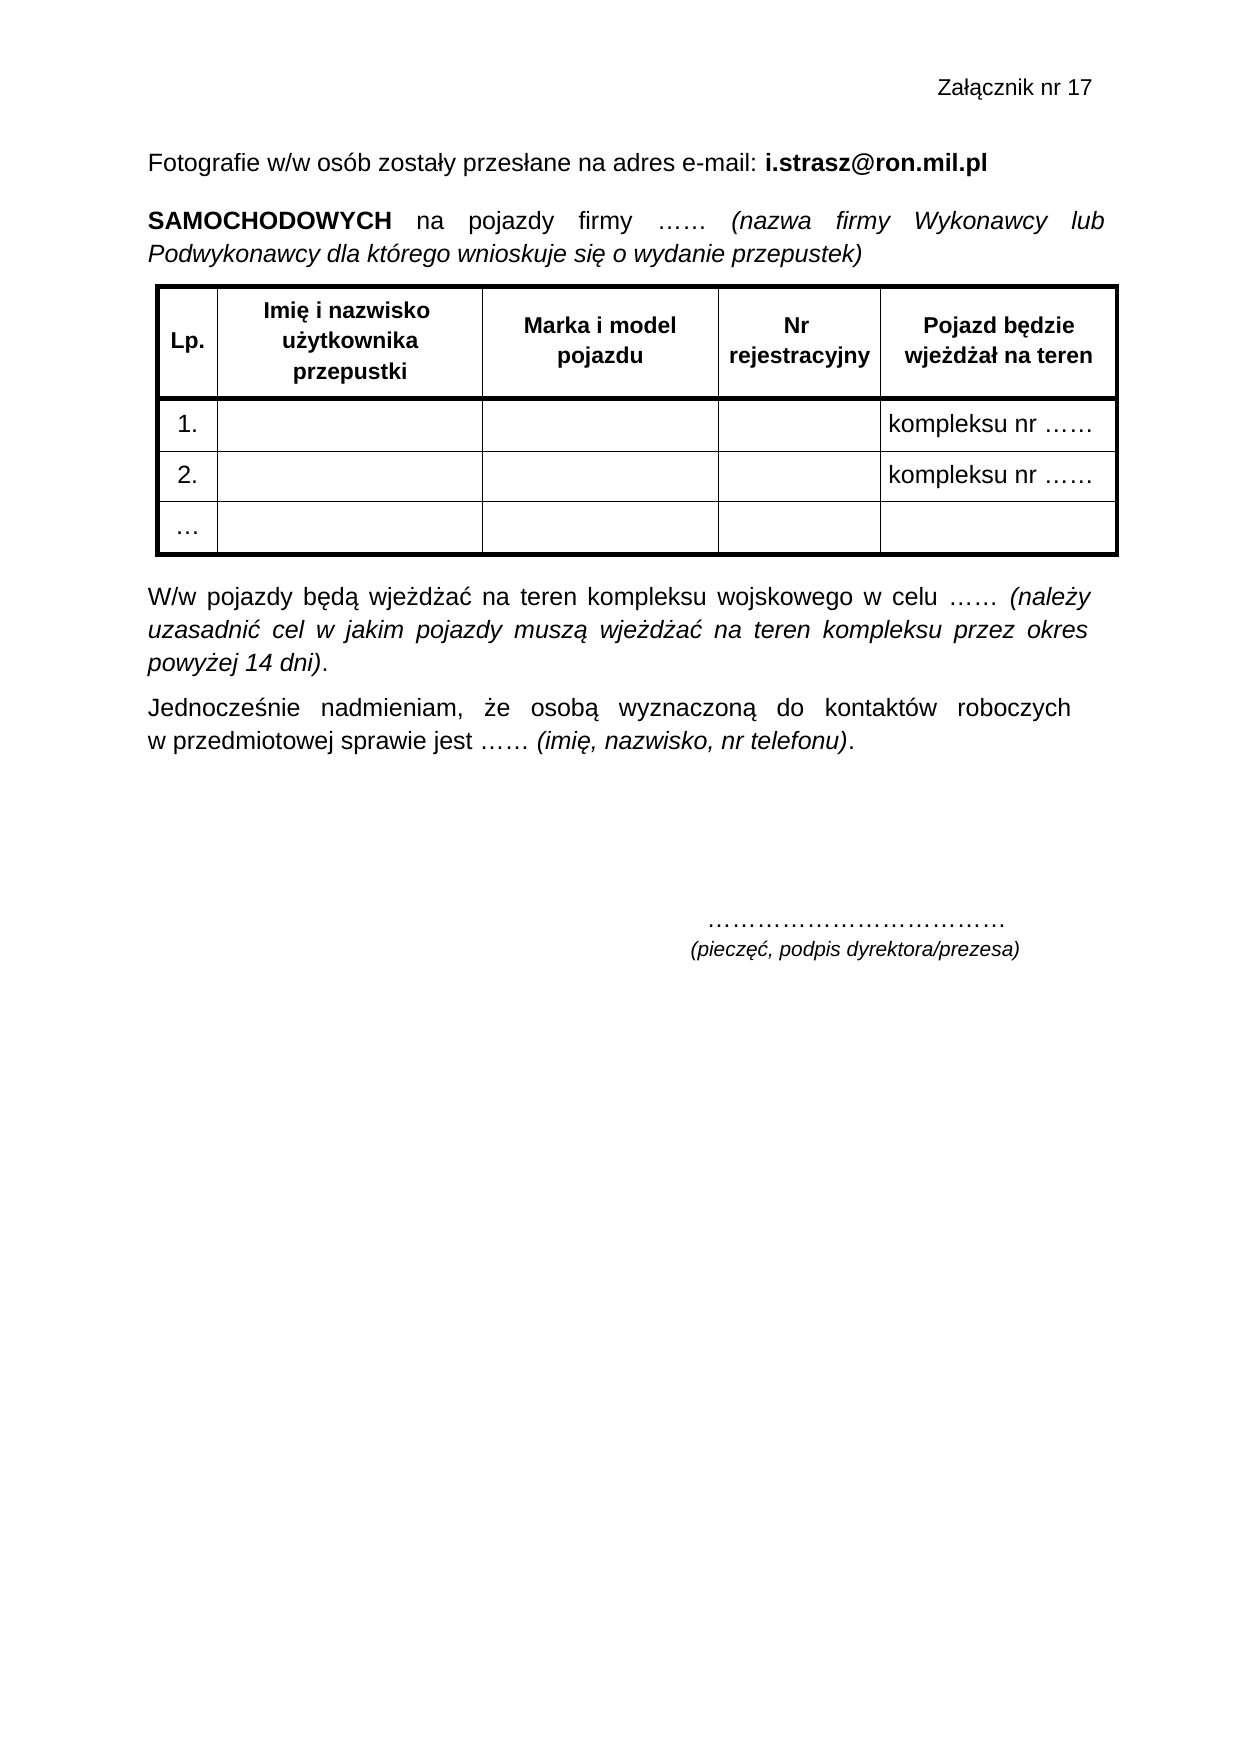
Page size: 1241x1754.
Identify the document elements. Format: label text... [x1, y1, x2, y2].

table_cell [218, 401, 482, 451]
table_header Lp. [160, 289, 217, 396]
table_cell [483, 401, 718, 451]
table_cell [719, 502, 880, 552]
table_cell [483, 502, 718, 552]
table_header Marka i model pojazdu [483, 289, 718, 396]
table_header Pojazd będzie wjeżdżał na teren [881, 289, 1115, 396]
table_header Imię i nazwisko użytkownika przepustki [218, 289, 482, 396]
table_cell [719, 401, 880, 451]
text (pieczęć, podpis dyrektora/prezesa) [620, 937, 1093, 961]
table_cell [218, 502, 482, 552]
table_cell kompleksu nr …… [881, 401, 1115, 451]
table_cell kompleksu nr …… [881, 452, 1115, 501]
table_header Nr rejestracyjny [719, 289, 880, 396]
table_cell … [160, 502, 217, 552]
text SAMOCHODOWYCH na pojazdy firmy …… (nazwa firmy Wykonawcy lub Podwykonawcy dla którego wnioskuje się o wydanie przepustek) [148, 206, 1107, 267]
table_cell 2. [160, 452, 217, 501]
table_cell [483, 452, 718, 501]
text Fotografie w/w osób zostały przesłane na adres e-mail: i.strasz@ron.mil.pl [148, 148, 1107, 176]
table_cell 1. [160, 401, 217, 451]
text W/w pojazdy będą wjeżdżać na teren kompleksu wojskowego w celu …… (należy uzasadnić cel w jakim pojazdy muszą wjeżdżać na teren kompleksu przez okres powyżej 14 dni). [148, 582, 1093, 676]
text ……………………………… [620, 904, 1093, 933]
table_cell [881, 502, 1115, 552]
table_cell [218, 452, 482, 501]
text Jednocześnie nadmieniam, że osobą wyznaczoną do kontaktów roboczych w przedmiotowej sprawie jest …… (imię, nazwisko, nr telefonu). [148, 693, 1093, 755]
table_cell [719, 452, 880, 501]
